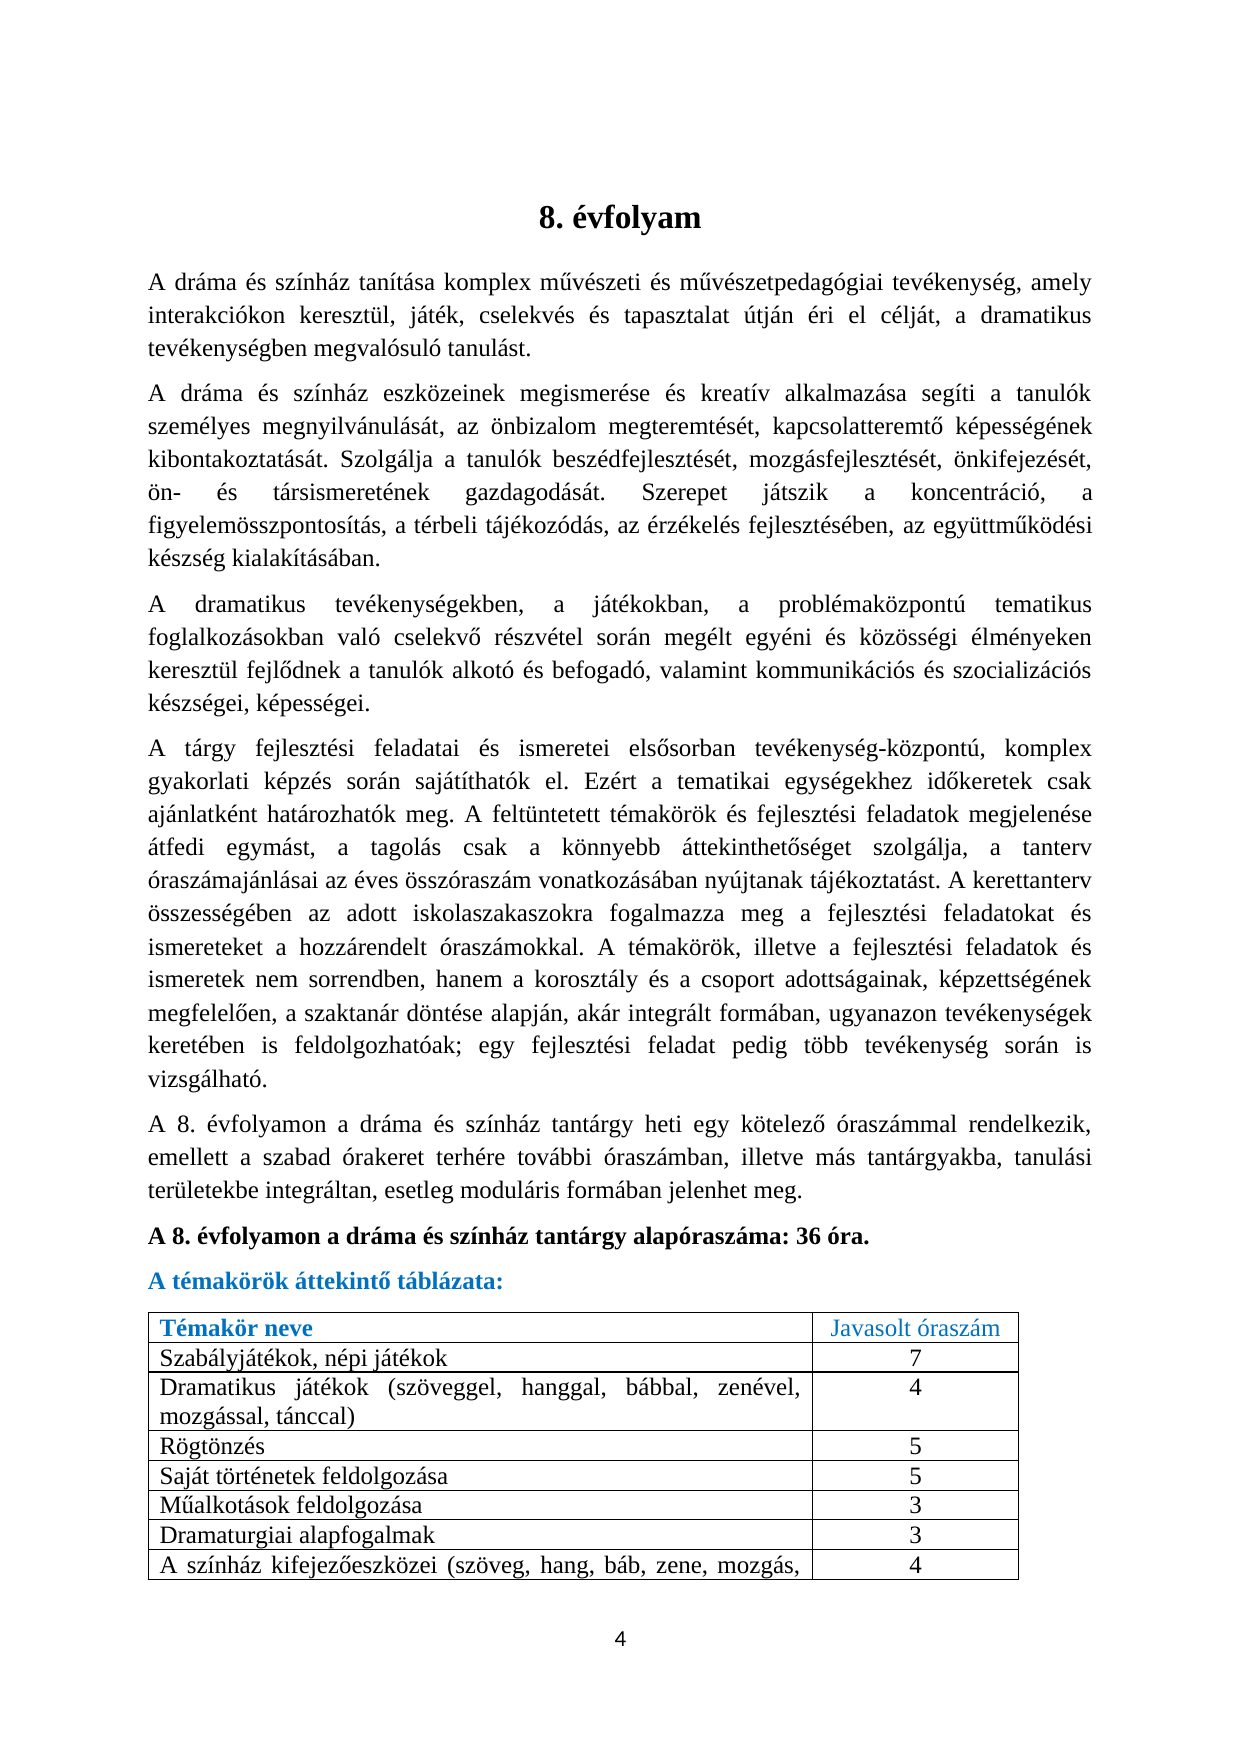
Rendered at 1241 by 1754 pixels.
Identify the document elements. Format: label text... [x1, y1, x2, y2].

table_header Javasolt óraszám [813, 1313, 1018, 1342]
table_cell 3 [813, 1491, 1018, 1519]
table_cell 7 [813, 1343, 1018, 1371]
table_cell Szabályjátékok, népi játékok [149, 1343, 812, 1371]
text A dráma és színház tanítása komplex művészeti és művészetpedagógiai tevékenység, amely interakciókon keresztül, játék, cselekvés és tapasztalat útján éri el célját, a dramatikus tevékenységben megvalósuló tanulást. [148, 267, 1093, 361]
table_cell Dramaturgiai alapfogalmak [149, 1520, 812, 1549]
text A dramatikus tevékenységekben, a játékokban, a problémaközpontú tematikus foglalkozásokban való cselekvő részvétel során megélt egyéni és közösségi élményeken keresztül fejlődnek a tanulók alkotó és befogadó, valamint kommunikációs és szocializációs készségei, képességei. [148, 589, 1093, 717]
text A témakörök áttekintő táblázata: [148, 1266, 1093, 1295]
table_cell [149, 1550, 812, 1579]
table_cell Dramatikus játékok (szöveggel, hanggal, bábbal, zenével, mozgással, tánccal) [149, 1373, 812, 1430]
subtitle 8. évfolyam [148, 198, 1093, 236]
table_cell 4 [813, 1373, 1018, 1430]
table_cell 3 [813, 1520, 1018, 1549]
text A 8. évfolyamon a dráma és színház tantárgy heti egy kötelező óraszámmal rendelkezik, emellett a szabad órakeret terhére további óraszámban, illetve más tantárgyakba, tanulási területekbe integráltan, esetleg moduláris formában jelenhet meg. [148, 1109, 1093, 1204]
table_cell Saját történetek feldolgozása [149, 1461, 812, 1489]
table_cell Rögtönzés [149, 1431, 812, 1460]
text A dráma és színház eszközeinek megismerése és kreatív alkalmazása segíti a tanulók személyes megnyilvánulását, az önbizalom megteremtését, kapcsolatteremtő képességének kibontakoztatását. Szolgálja a tanulók beszédfejlesztését, mozgásfejlesztését, önkifejezését, ön- és társismeretének gazdagodását. Szerepet játszik a koncentráció, a figyelemösszpontosítás, a térbeli tájékozódás, az érzékelés fejlesztésében, az együttműködési készség kialakításában. [148, 378, 1093, 572]
table_header Témakör neve [149, 1313, 812, 1342]
text A tárgy fejlesztési feladatai és ismeretei elsősorban tevékenység-központú, komplex gyakorlati képzés során sajátíthatók el. Ezért a tematikai egységekhez időkeretek csak ajánlatként határozhatók meg. A feltüntetett témakörök és fejlesztési feladatok megjelenése átfedi egymást, a tagolás csak a könnyebb áttekinthetőséget szolgálja, a tanterv óraszámajánlásai az éves összóraszám vonatkozásában nyújtanak tájékoztatást. A kerettanterv összességében az adott iskolaszakaszokra fogalmazza meg a fejlesztési feladatokat és ismereteket a hozzárendelt óraszámokkal. A témakörök, illetve a fejlesztési feladatok és ismeretek nem sorrendben, hanem a korosztály és a csoport adottságainak, képzettségének megfelelően, a szaktanár döntése alapján, akár integrált formában, ugyanazon tevékenységek keretében is feldolgozhatóak; egy fejlesztési feladat pedig több tevékenység során is vizsgálható. [148, 733, 1093, 1092]
table_cell 5 [813, 1461, 1018, 1489]
table_cell 5 [813, 1431, 1018, 1460]
table_cell 4 [813, 1550, 1018, 1579]
table_cell Műalkotások feldolgozása [149, 1491, 812, 1519]
text A 8. évfolyamon a dráma és színház tantárgy alapóraszáma: 36 óra. [148, 1221, 1093, 1249]
